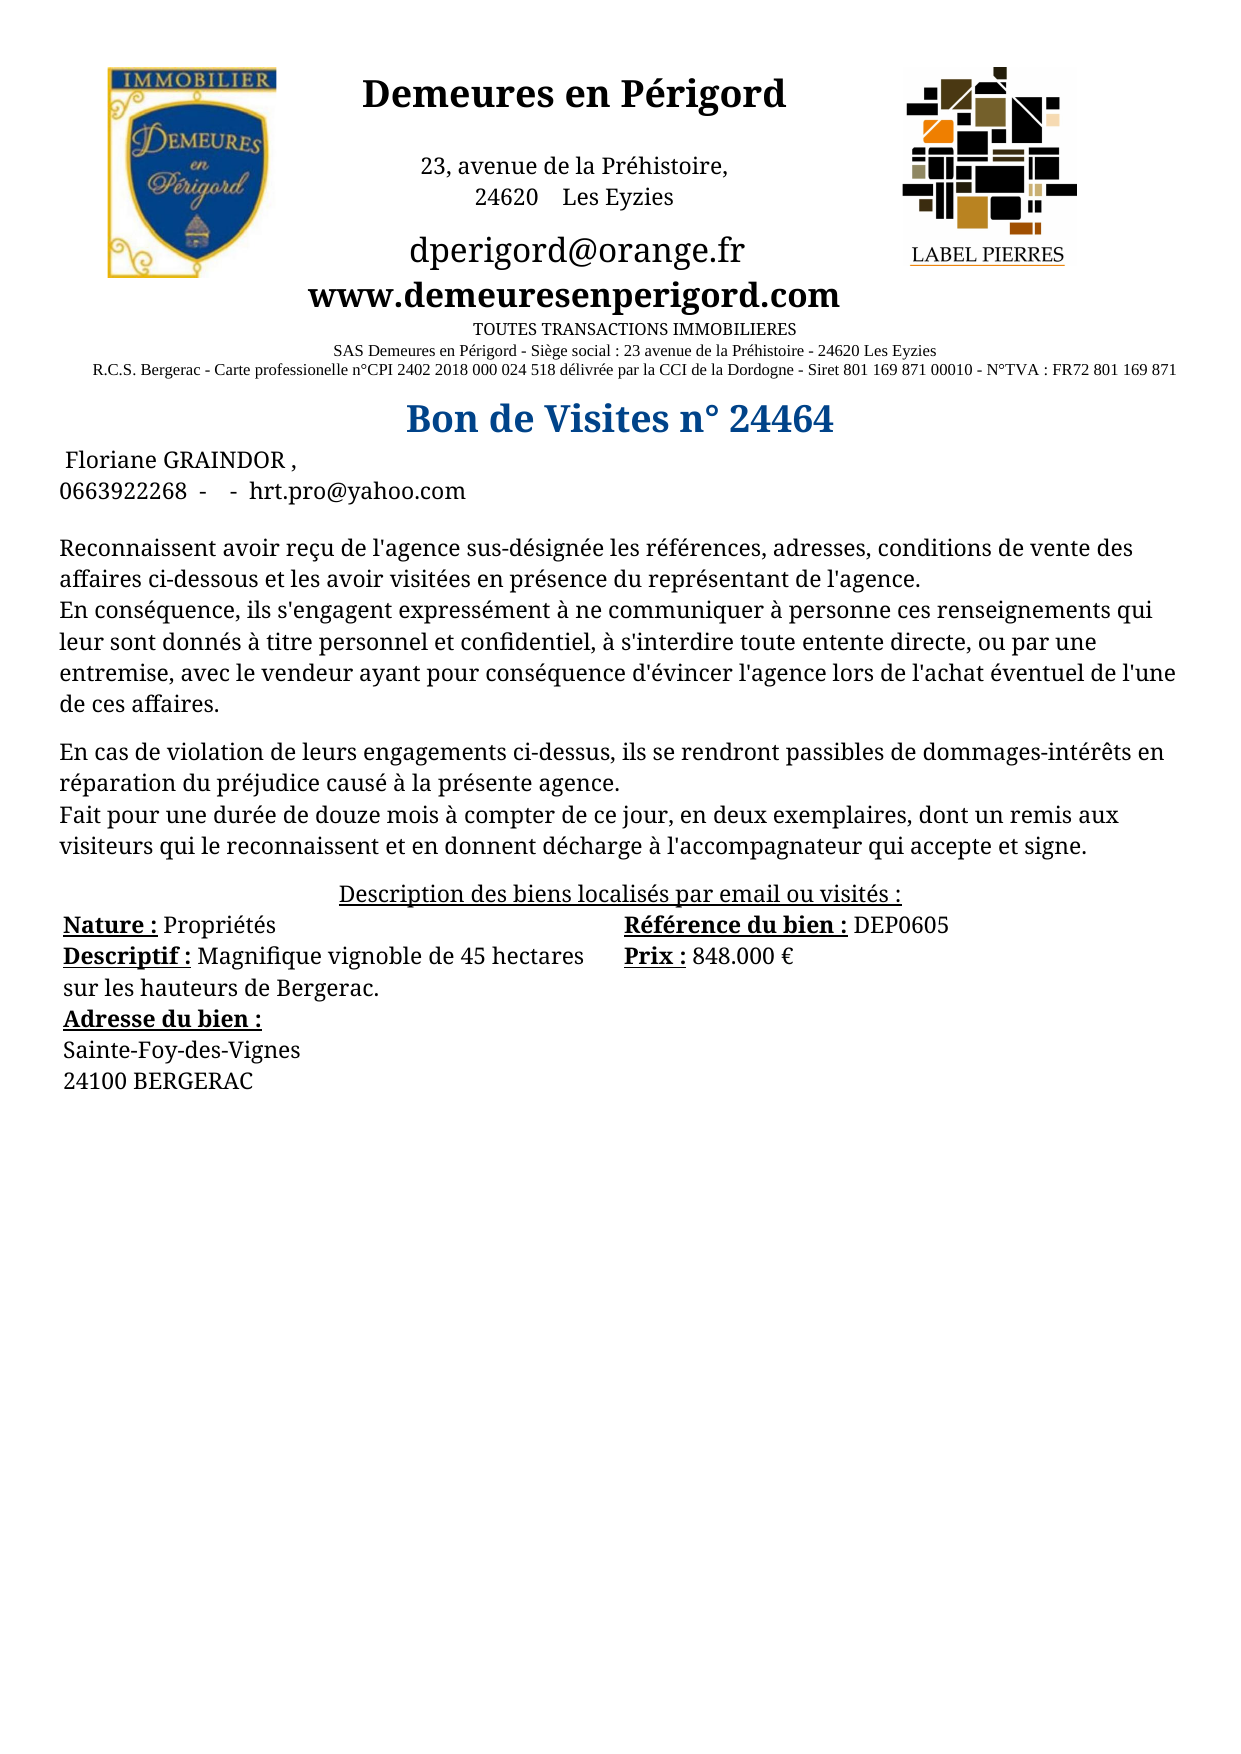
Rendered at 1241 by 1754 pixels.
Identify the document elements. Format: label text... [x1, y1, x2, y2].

text 0663922268 - - hrt.pro@yahoo.com [59, 475, 1181, 506]
table_cell Descriptif : Magnifique vignoble de 45 hectares sur les hauteurs de Bergerac. [59, 940, 620, 1003]
text En cas de violation de leurs engagements ci-dessus, ils se rendront passibles de dommages-intérêts en réparation du préjudice causé à la présente agence. Fait pour une durée de douze mois à compter de ce jour, en deux exemplaires, dont un remis aux visiteurs qui le reconnaissent et en donnent décharge à l'accompagnateur qui accepte et signe. [59, 736, 1181, 861]
table_header Référence du bien : DEP0605 [620, 909, 1181, 940]
table_header Nature : Propriétés [59, 909, 620, 940]
table_cell Sainte-Foy-des-Vignes 24100 BERGERAC [59, 1034, 620, 1096]
table_cell Adresse du bien : [59, 1003, 620, 1034]
text Floriane GRAINDOR , [59, 444, 1181, 475]
picture [902, 67, 1077, 266]
text Reconnaissent avoir reçu de l'agence sus-désignée les références, adresses, conditions de vente des affaires ci-dessous et les avoir visitées en présence du représentant de l'agence. En conséquence, ils s'engagent expressément à ne communiquer à personne ces renseignements qui leur sont donnés à titre personnel et confidentiel, à s'interdire toute entente directe, ou par une entremise, avec le vendeur ayant pour conséquence d'évincer l'agence lors de l'achat éventuel de l'une de ces affaires. [59, 532, 1181, 719]
text Description des biens localisés par email ou visités : [59, 878, 1181, 909]
table_cell Prix : 848.000 € [620, 940, 1181, 1096]
picture [107, 67, 277, 278]
text Bon de Visites n° 24464 [59, 393, 1181, 444]
